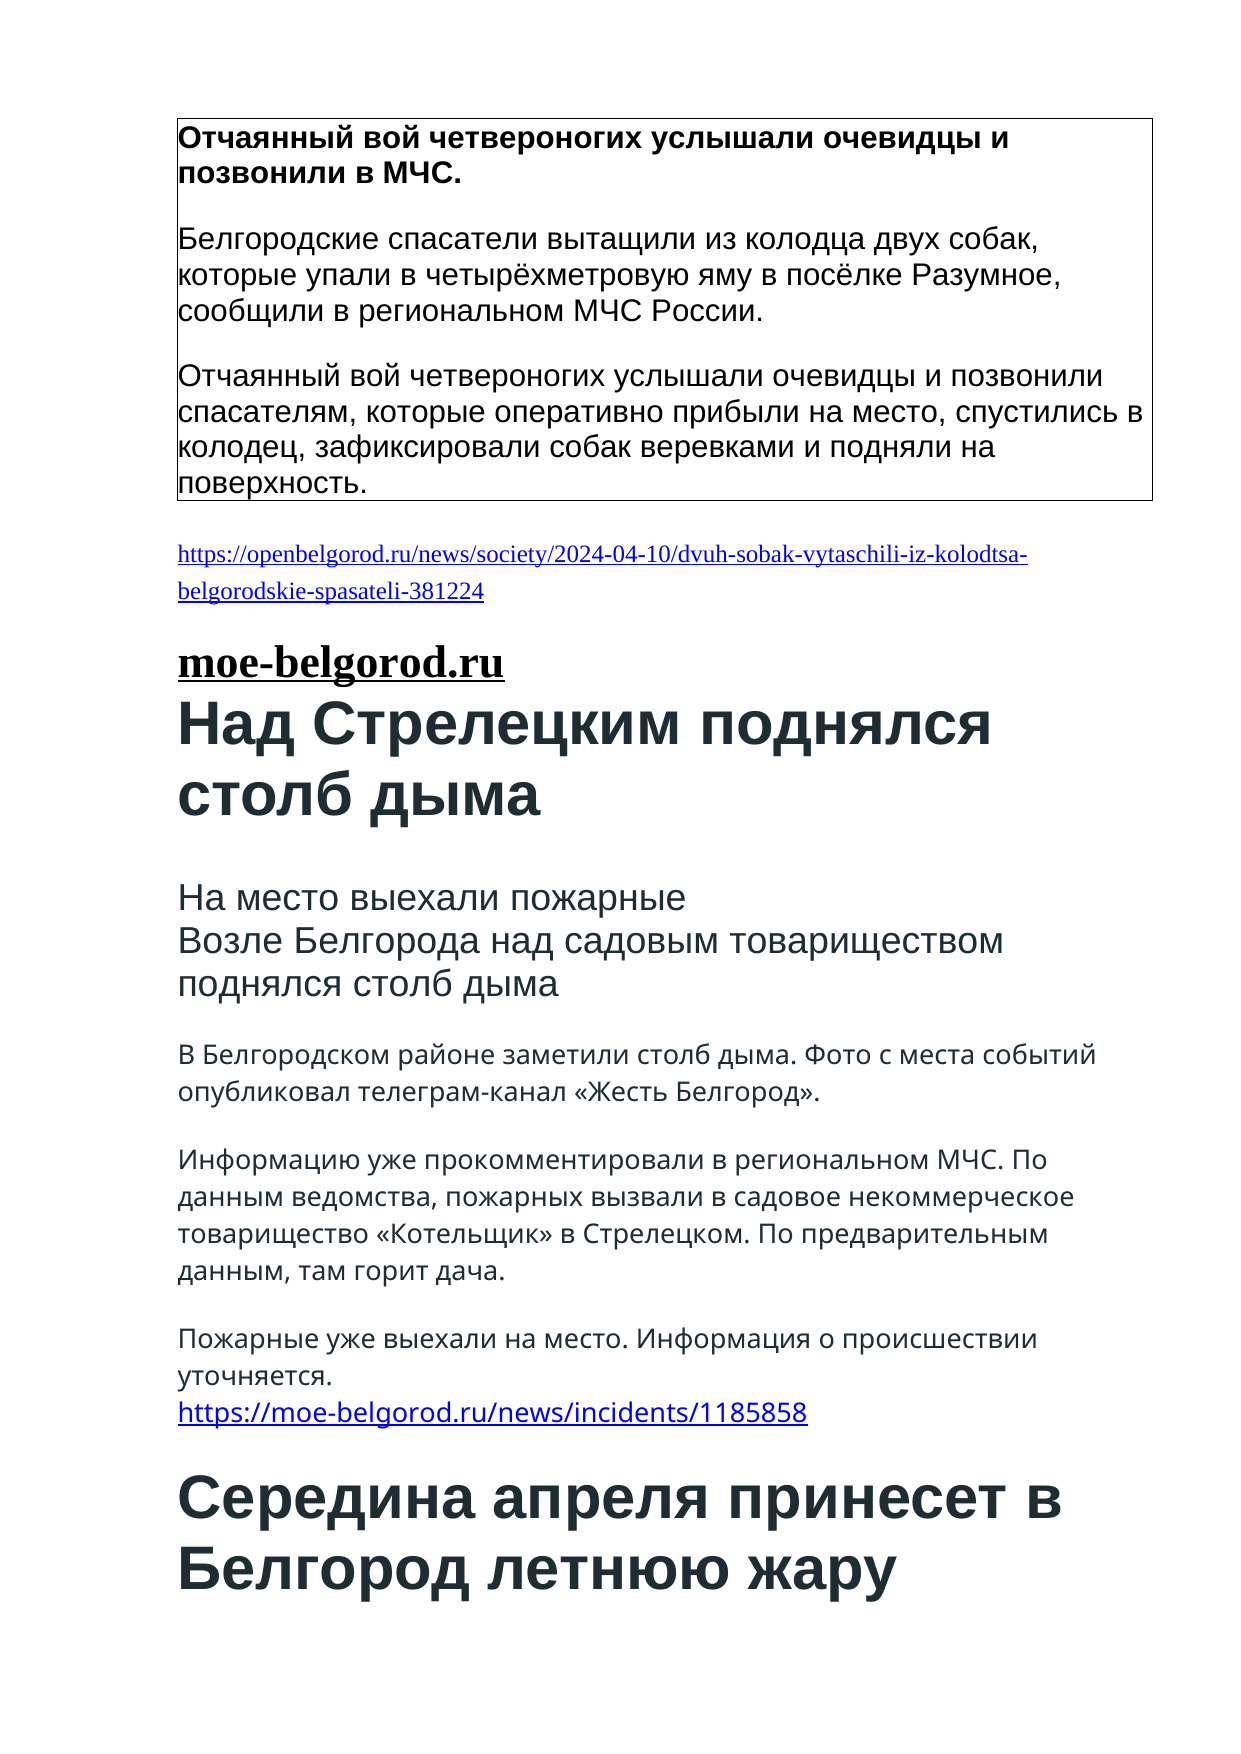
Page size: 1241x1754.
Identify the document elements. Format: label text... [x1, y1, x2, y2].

text Информацию уже прокомментировали в региональном МЧС. По данным ведомства, пожарных вызвали в садовое некоммерческое товарищество «Котельщик» в Стрелецком. По предварительным данным, там горит дача. [177, 1141, 1152, 1288]
text https://openbelgorod.ru/news/society/2024-04-10/dvuh-sobak-vytaschili-iz-kolodtsa-belgorodskie-spasateli-381224 [177, 530, 1152, 605]
subtitle Середина апреля принесет в Белгород летнюю жару [177, 1461, 1152, 1603]
text moe-belgorod.ru [177, 634, 1152, 687]
text Белгородские спасатели вытащили из колодца двух собак, которые упали в четырёхметровую яму в посёлке Разумное, сообщили в региональном МЧС России. [178, 219, 1152, 327]
text Пожарные уже выехали на место. Информация о происшествии уточняется. https://moe-belgorod.ru/news/incidents/1185858 [177, 1319, 1152, 1430]
text В Белгородском районе заметили столб дыма. Фото с места событий опубликовал телеграм-канал «Жесть Белгород». [177, 1036, 1152, 1109]
subtitle На место выехали пожарные Возле Белгорода над садовым товариществом поднялся столб дыма [177, 875, 1152, 1004]
subtitle Над Стрелецким поднялся столб дыма [177, 687, 1152, 828]
text Отчаянный вой четвероногих услышали очевидцы и позвонили спасателям, которые оперативно прибыли на место, спустились в колодец, зафиксировали собак веревками и подняли на поверхность. [178, 356, 1152, 500]
text Отчаянный вой четвероногих услышали очевидцы и позвонили в МЧС. [178, 119, 1152, 191]
